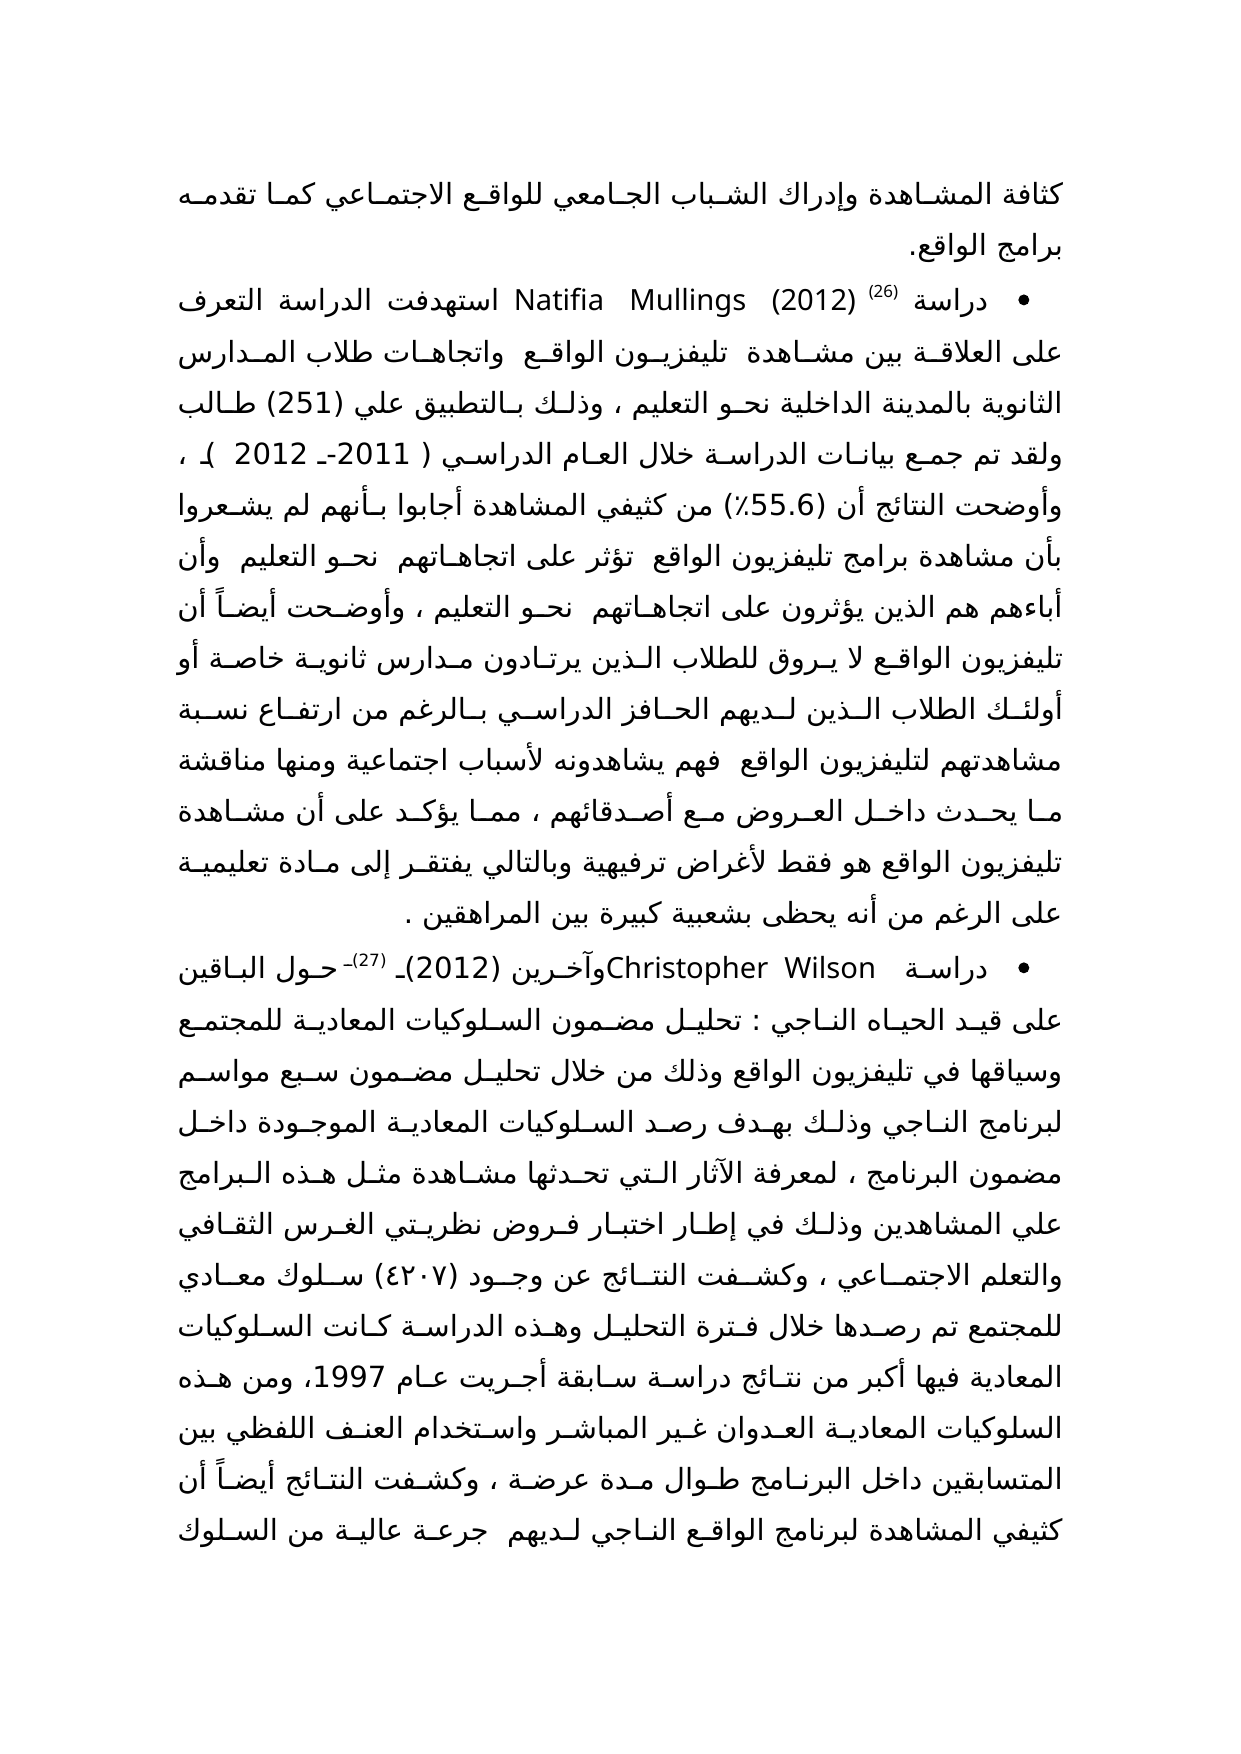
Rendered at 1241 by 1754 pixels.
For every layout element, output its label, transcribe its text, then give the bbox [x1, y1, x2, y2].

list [177, 947, 1063, 1547]
list دراسة Natifia Mullings (2012) (26) استهدفت الدراسة التعرف على العلاقة بين مشاهدة تليفزيون الواقع واتجاهات طلاب المدارس الثانوية بالمدينة الداخلية نحو التعليم ، وذلك بالتطبيق علي (251) طالب ولقد تم جمع بيانات الدراسة خلال العام الدراسي ( 2011- 2012 ) ، وأوضحت النتائج أن (55.6٪) من كثيفي المشاهدة أجابوا بأنهم لم يشعروا بأن مشاهدة برامج تليفزيون الواقع تؤثر على اتجاهاتهم نحو التعليم وأن أباءهم هم الذين يؤثرون على اتجاهاتهم نحو التعليم ، وأوضحت أيضاً أن تليفزيون الواقع لا يروق للطلاب الذين يرتادون مدارس ثانوية خاصة أو أولئك الطلاب الذين لديهم الحافز الدراسي بالرغم من ارتفاع نسبة مشاهدتهم لتليفزيون الواقع فهم يشاهدونه لأسباب اجتماعية ومنها مناقشة ما يحدث داخل العروض مع أصدقائهم ، مما يؤكد على أن مشاهدة تليفزيون الواقع هو فقط لأغراض ترفيهية وبالتالي يفتقر إلى مادة تعليمية على الرغم من أنه يحظى بشعبية كبيرة بين المراهقين . [177, 279, 1063, 930]
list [177, 177, 1063, 262]
